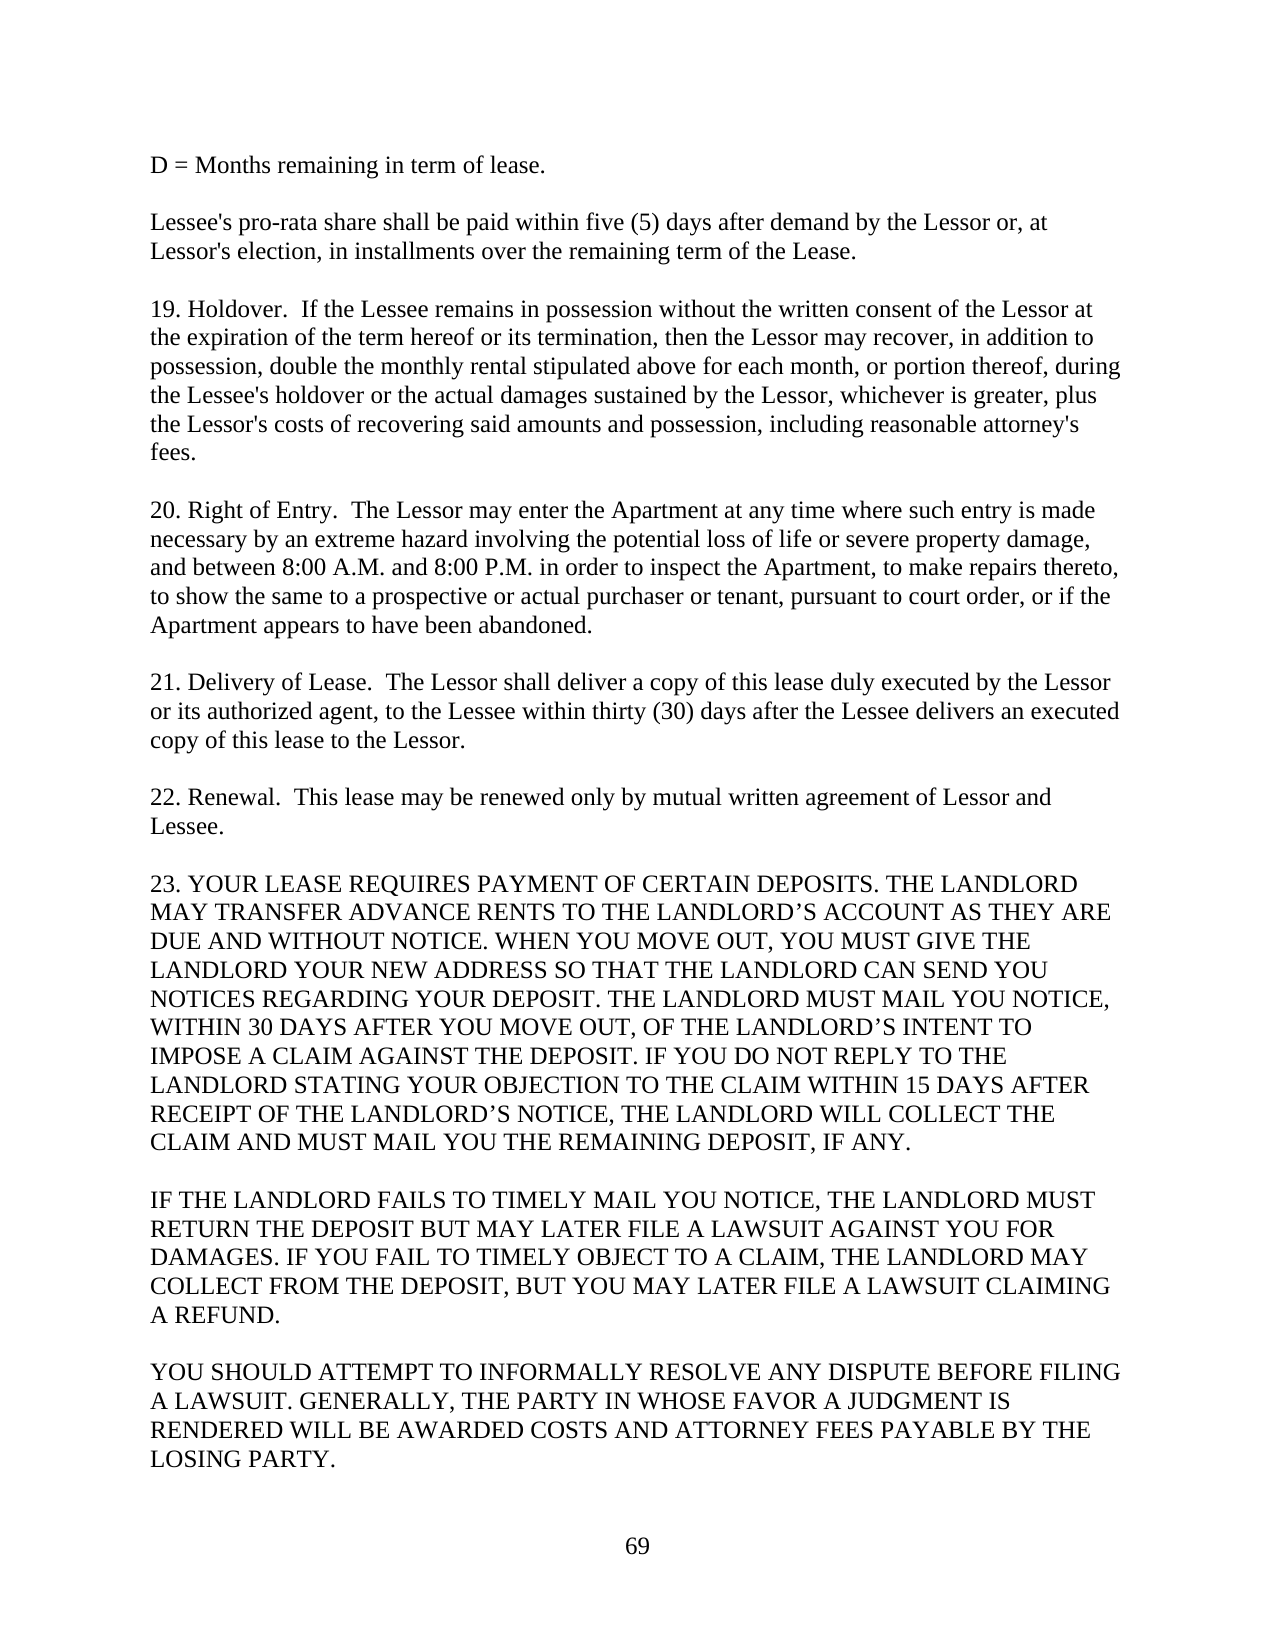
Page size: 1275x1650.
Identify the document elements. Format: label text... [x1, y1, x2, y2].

text YOU SHOULD ATTEMPT TO INFORMALLY RESOLVE ANY DISPUTE BEFORE FILING A LAWSUIT. GENERALLY, THE PARTY IN WHOSE FAVOR A JUDGMENT IS RENDERED WILL BE AWARDED COSTS AND ATTORNEY FEES PAYABLE BY THE LOSING PARTY. [150, 1357, 1125, 1472]
text 19. Holdover. If the Lessee remains in possession without the written consent of the Lessor at the expiration of the term hereof or its termination, then the Lessor may recover, in addition to possession, double the monthly rental stipulated above for each month, or portion thereof, during the Lessee's holdover or the actual damages sustained by the Lessor, whichever is greater, plus the Lessor's costs of recovering said amounts and possession, including reasonable attorney's fees. [150, 294, 1125, 466]
text 20. Right of Entry. The Lessor may enter the Apartment at any time where such entry is made necessary by an extreme hazard involving the potential loss of life or severe property damage, and between 8:00 A.M. and 8:00 P.M. in order to inspect the Apartment, to make repairs thereto, to show the same to a prospective or actual purchaser or tenant, pursuant to court order, or if the Apartment appears to have been abandoned. [150, 495, 1125, 639]
text 22. Renewal. This lease may be renewed only by mutual written agreement of Lessor and Lessee. [150, 782, 1125, 840]
text 21. Delivery of Lease. The Lessor shall deliver a copy of this lease duly executed by the Lessor or its authorized agent, to the Lessee within thirty (30) days after the Lessee delivers an executed copy of this lease to the Lessor. [150, 667, 1125, 754]
text D = Months remaining in term of lease. [150, 150, 1125, 179]
text 23. YOUR LEASE REQUIRES PAYMENT OF CERTAIN DEPOSITS. THE LANDLORD MAY TRANSFER ADVANCE RENTS TO THE LANDLORD’S ACCOUNT AS THEY ARE DUE AND WITHOUT NOTICE. WHEN YOU MOVE OUT, YOU MUST GIVE THE LANDLORD YOUR NEW ADDRESS SO THAT THE LANDLORD CAN SEND YOU NOTICES REGARDING YOUR DEPOSIT. THE LANDLORD MUST MAIL YOU NOTICE, WITHIN 30 DAYS AFTER YOU MOVE OUT, OF THE LANDLORD’S INTENT TO IMPOSE A CLAIM AGAINST THE DEPOSIT. IF YOU DO NOT REPLY TO THE LANDLORD STATING YOUR OBJECTION TO THE CLAIM WITHIN 15 DAYS AFTER RECEIPT OF THE LANDLORD’S NOTICE, THE LANDLORD WILL COLLECT THE CLAIM AND MUST MAIL YOU THE REMAINING DEPOSIT, IF ANY. [150, 869, 1125, 1156]
text IF THE LANDLORD FAILS TO TIMELY MAIL YOU NOTICE, THE LANDLORD MUST RETURN THE DEPOSIT BUT MAY LATER FILE A LAWSUIT AGAINST YOU FOR DAMAGES. IF YOU FAIL TO TIMELY OBJECT TO A CLAIM, THE LANDLORD MAY COLLECT FROM THE DEPOSIT, BUT YOU MAY LATER FILE A LAWSUIT CLAIMING A REFUND. [150, 1185, 1125, 1329]
text Lessee's pro-rata share shall be paid within five (5) days after demand by the Lessor or, at Lessor's election, in installments over the remaining term of the Lease. [150, 207, 1125, 265]
